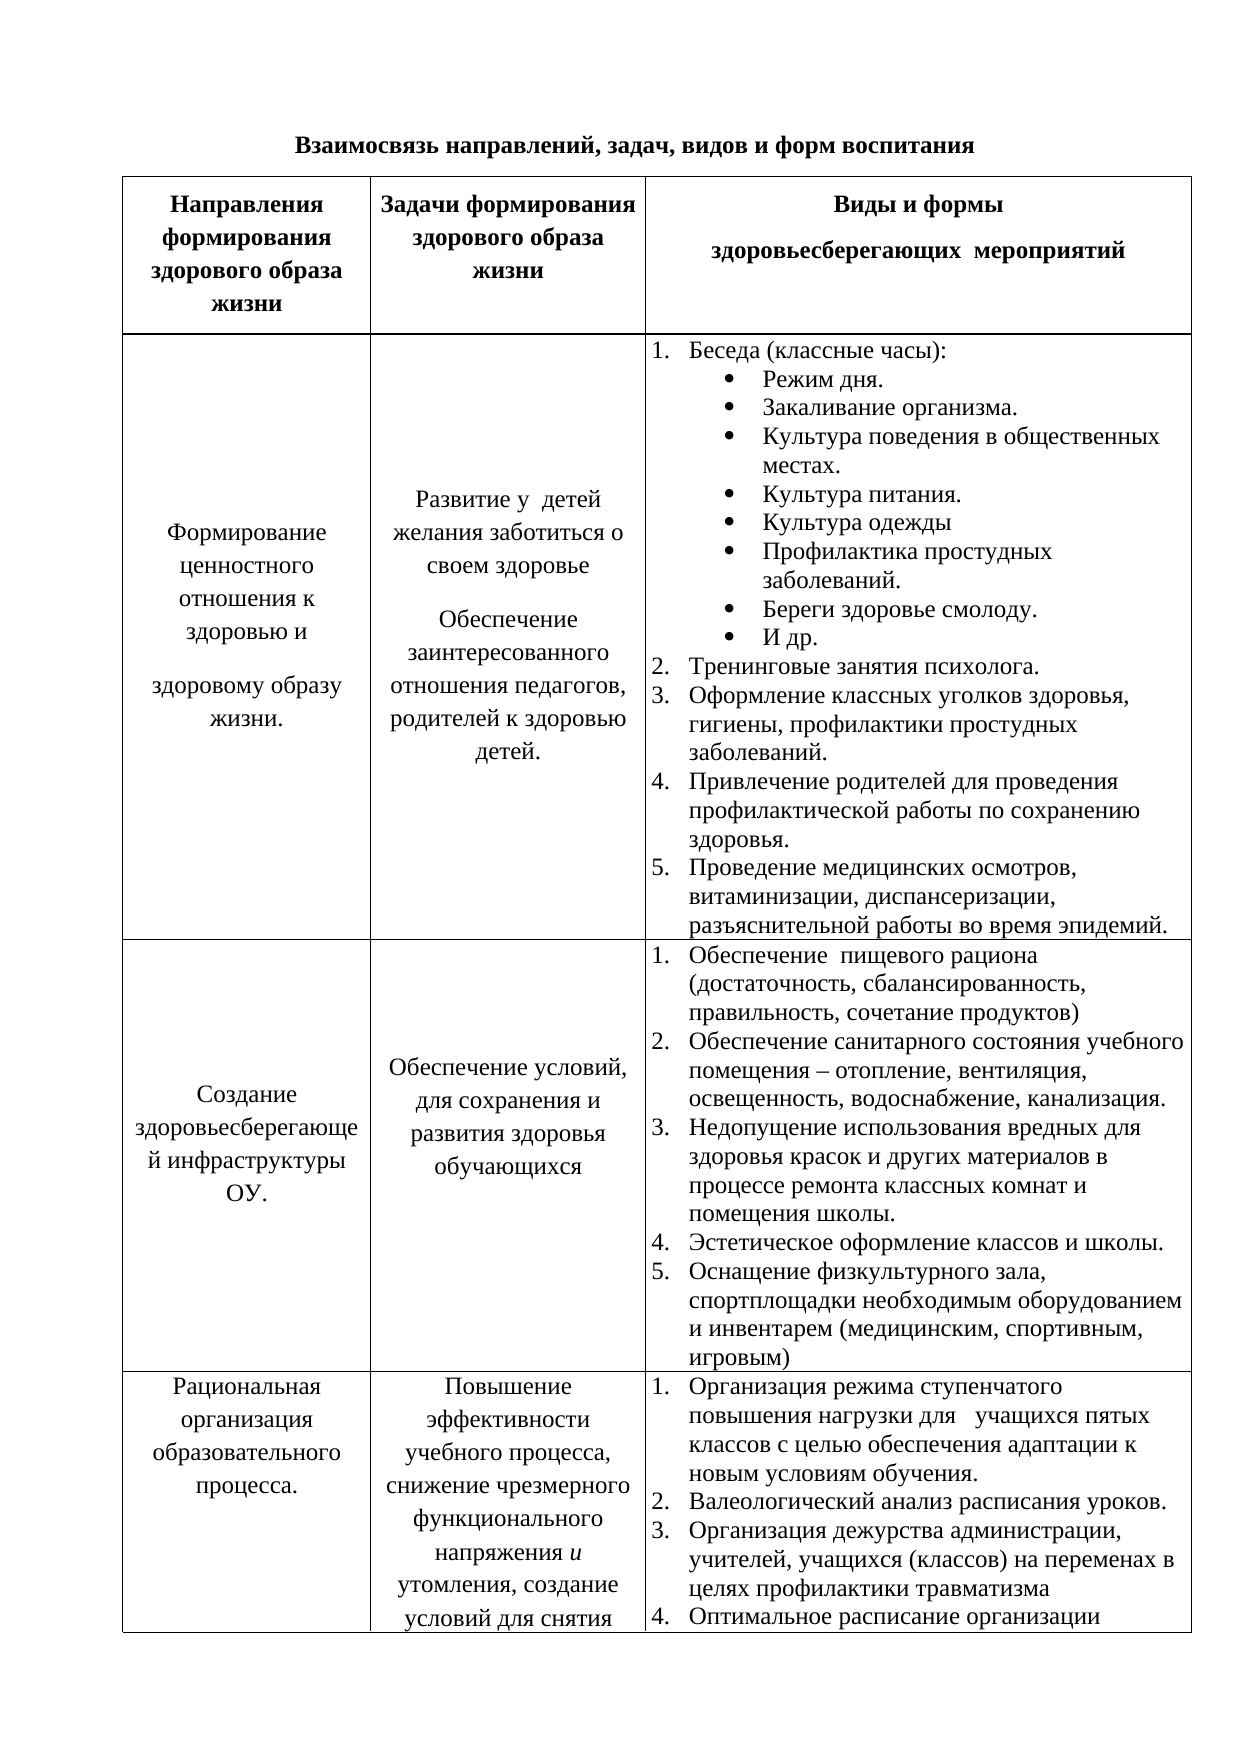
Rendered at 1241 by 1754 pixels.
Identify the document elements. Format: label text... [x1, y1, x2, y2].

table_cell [646, 1372, 1191, 1631]
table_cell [123, 1372, 370, 1631]
table_header Виды и формы здоровьесберегающих мероприятий [646, 177, 1191, 333]
text Взаимосвязь направлений, задач, видов и форм воспитания [118, 131, 1152, 159]
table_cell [371, 1372, 645, 1631]
table_cell Создание здоровьесберегающей инфраструктуры ОУ. [123, 940, 370, 1371]
table_cell Беседа (классные часы): Режим дня. Закаливание организма. Культура поведения в общественных местах. Культура питания. Культура одежды Профилактика простудных заболеваний. Береги здоровье смолоду. И др. Тренинговые занятия психолога. Оформление классных уголков здоровья, гигиены, профилактики простудных заболеваний. Привлечение родителей для проведения профилактической работы по сохранению здоровья. Проведение медицинских осмотров, витаминизации, диспансеризации, разъяснительной работы во время эпидемий. [646, 335, 1191, 939]
table_header Задачи формирования здорового образа жизни [371, 177, 645, 333]
table_cell Обеспечение пищевого рациона (достаточность, сбалансированность, правильность, сочетание продуктов) Обеспечение санитарного состояния учебного помещения – отопление, вентиляция, освещенность, водоснабжение, канализация. Недопущение использования вредных для здоровья красок и других материалов в процессе ремонта классных комнат и помещения школы. Эстетическое оформление классов и школы. Оснащение физкультурного зала, спортплощадки необходимым оборудованием и инвентарем (медицинским, спортивным, игровым) [646, 940, 1191, 1371]
table_header Направления формирования здорового образа жизни [123, 177, 370, 333]
table_cell Обеспечение условий, для сохранения и развития здоровья обучающихся [371, 940, 645, 1371]
table_cell Формирование ценностного отношения к здоровью и здоровому образу жизни. [123, 335, 370, 939]
table_cell Развитие у детей желания заботиться о своем здоровье Обеспечение заинтересованного отношения педагогов, родителей к здоровью детей. [371, 335, 645, 939]
